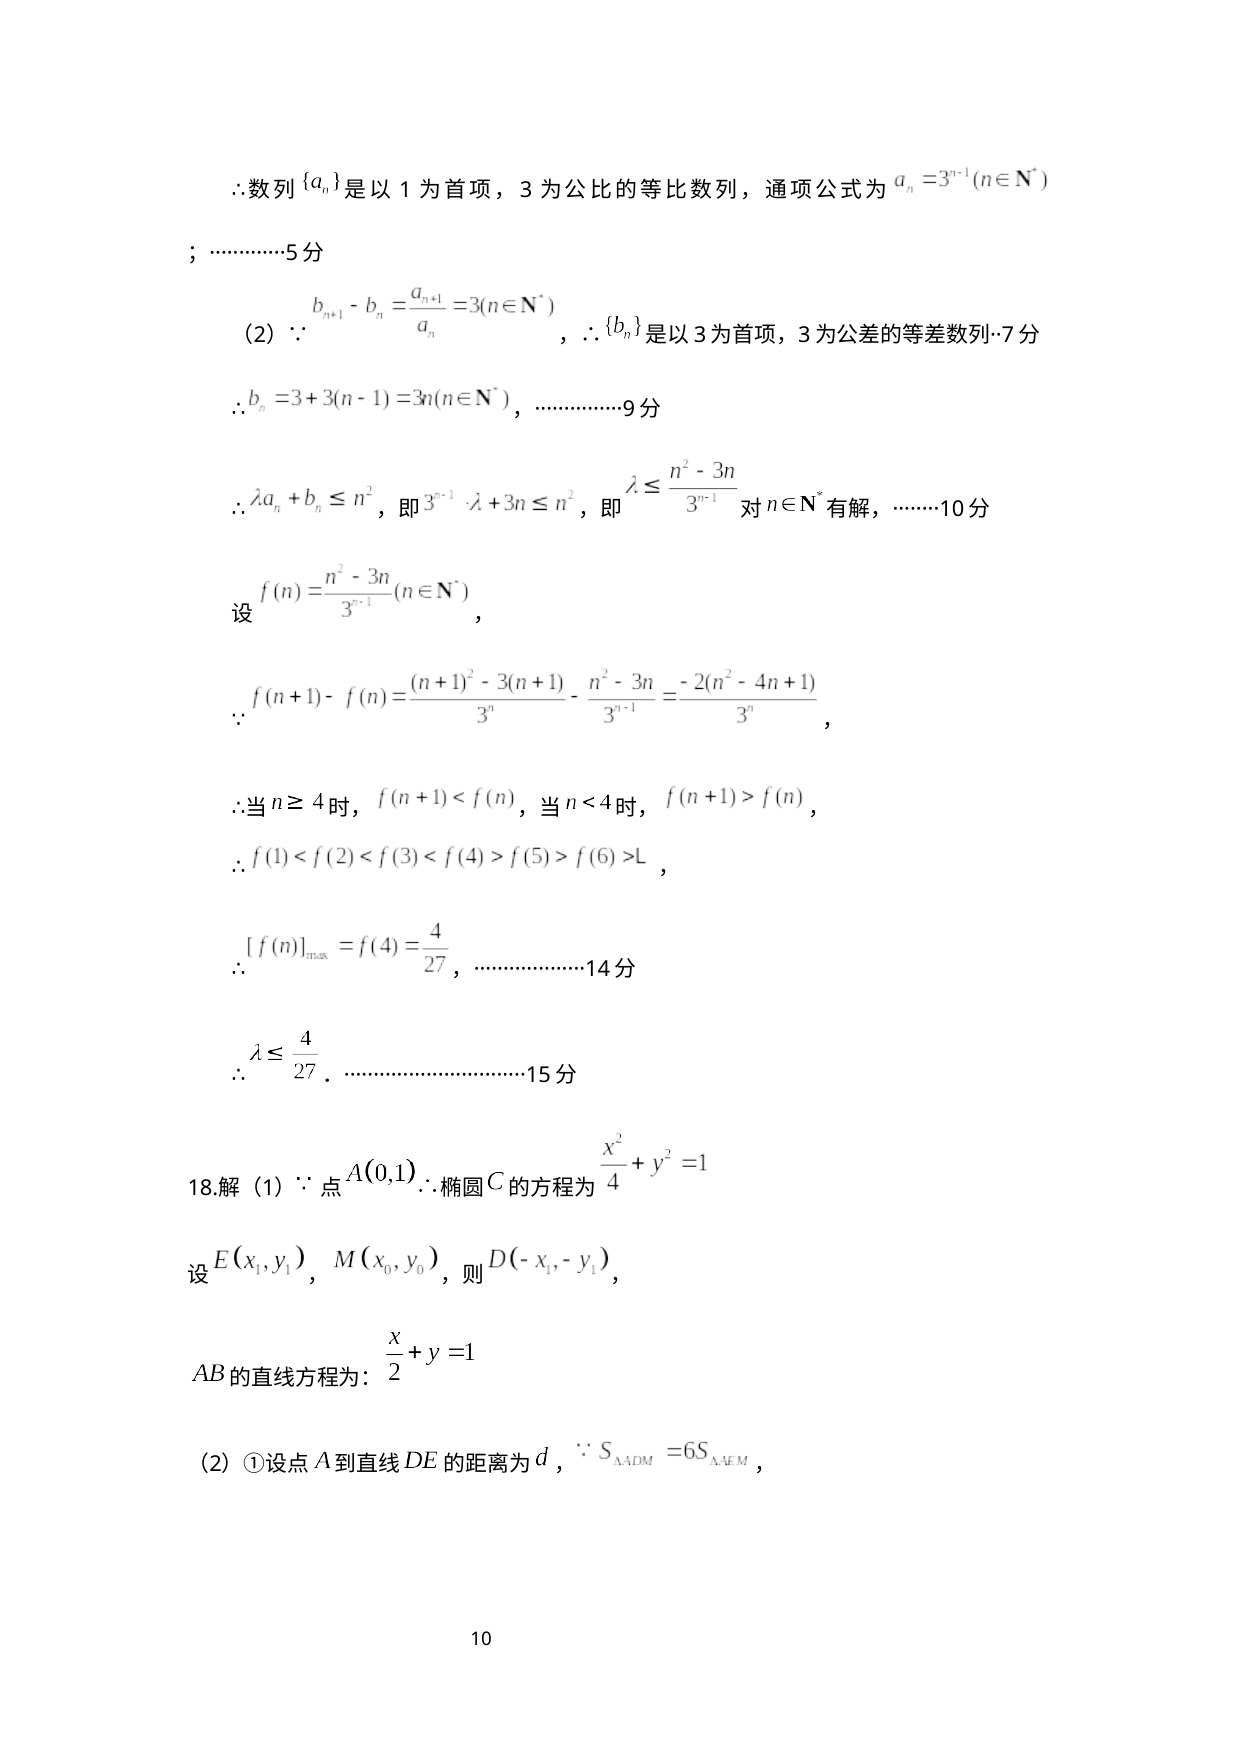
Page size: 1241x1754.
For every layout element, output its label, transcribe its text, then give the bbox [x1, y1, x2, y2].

text ∴，···············9分 [187, 381, 1053, 446]
text （2）①设点到直线的距离为，， [187, 1434, 1053, 1499]
text ∴，即，即对有解，········10分 [187, 454, 1053, 551]
text ∴，···················14分 [187, 916, 1053, 1013]
text 的直线方程为： [187, 1321, 1053, 1418]
text 设， [187, 559, 1053, 657]
text （2）∵，∴是以3为首项，3为公差的等差数列··7分 [187, 276, 1053, 373]
text 18.解（1）点椭圆的方程为 [187, 1127, 1053, 1224]
text 设，，则， [187, 1240, 1053, 1305]
text ∴．·······························15分 [187, 1021, 1053, 1119]
text ∴， [187, 843, 1053, 908]
text ∴数列是以1为首项，3为公比的等比数列，通项公式为；·············5分 [187, 162, 1053, 268]
text ∴当时，，当时，， [187, 770, 1053, 835]
text ∵， [187, 665, 1053, 762]
